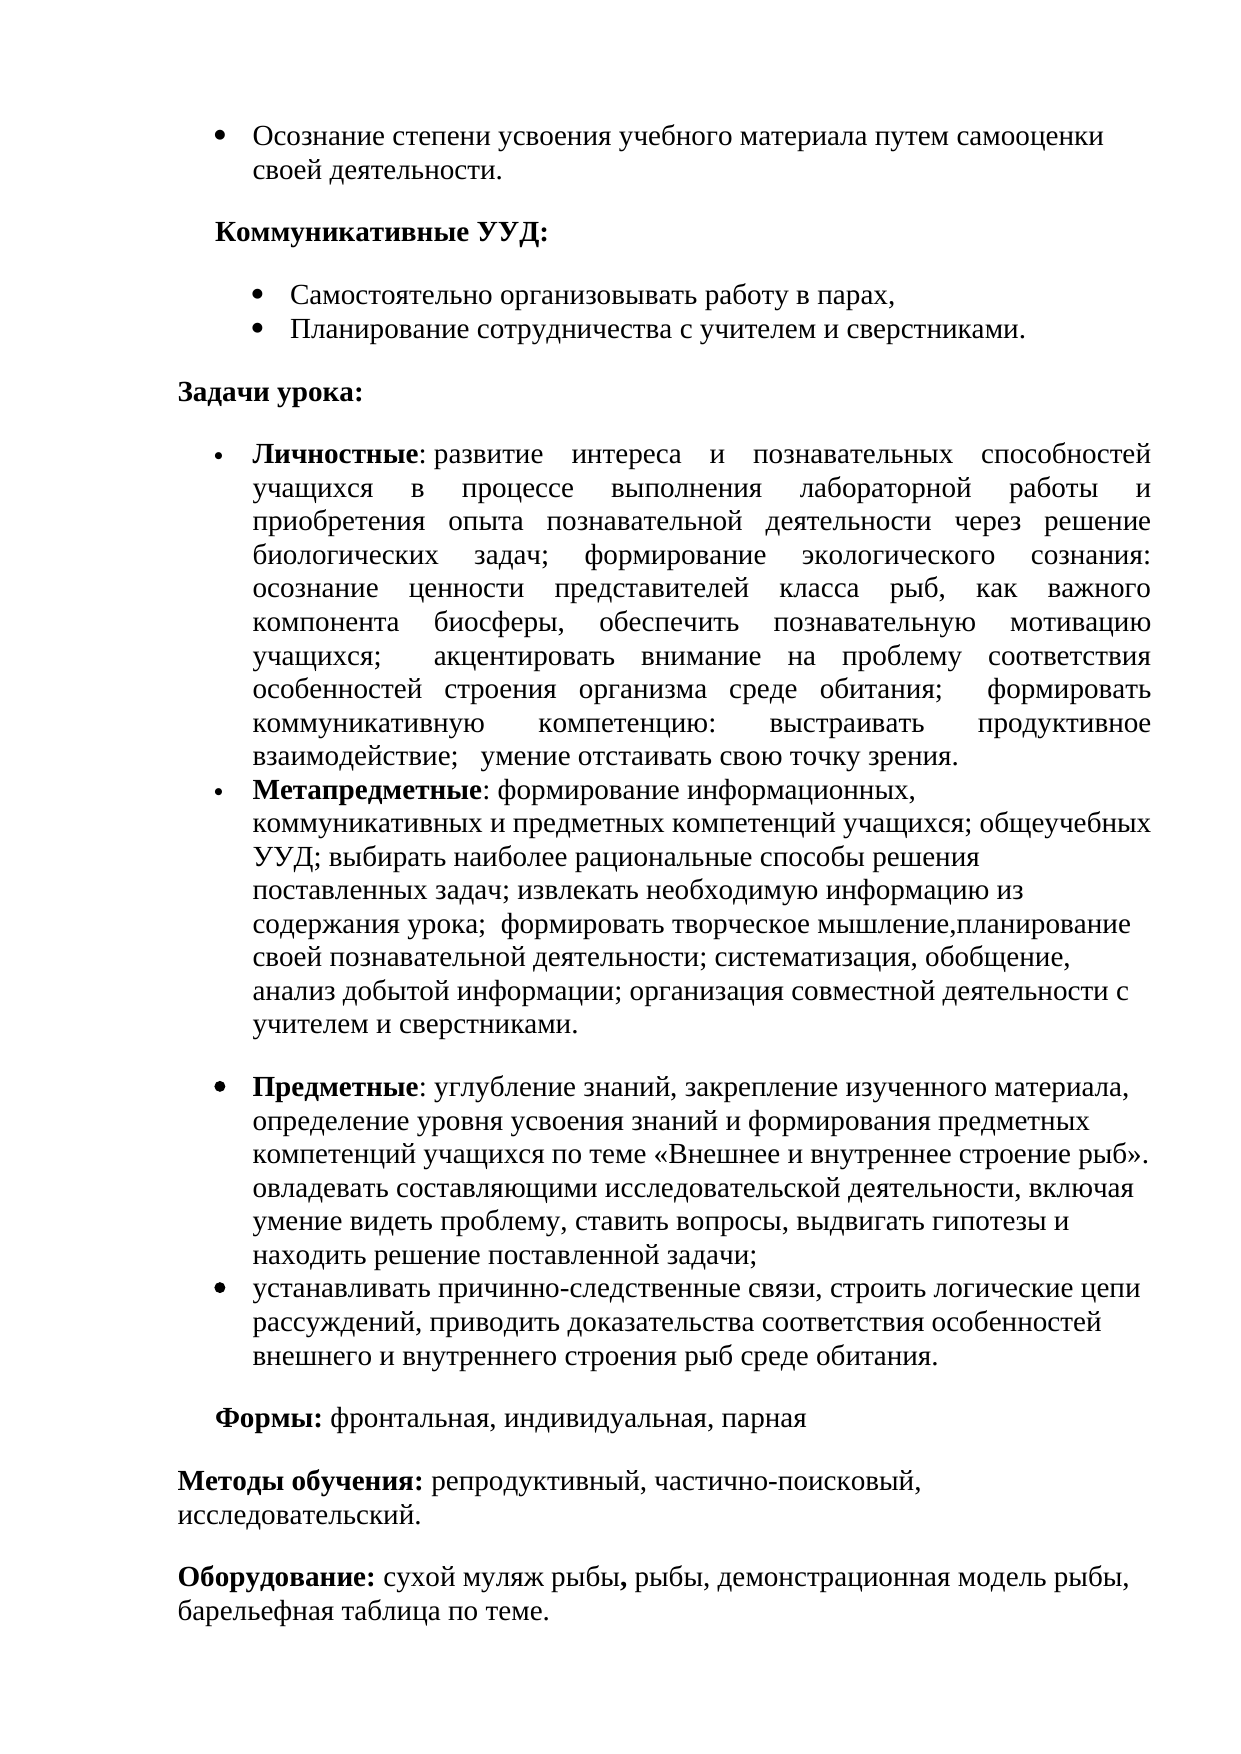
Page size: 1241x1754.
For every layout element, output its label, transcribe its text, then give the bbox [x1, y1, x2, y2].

list Личностные: развитие интереса и познавательных способностей учащихся в процессе выполнения лабораторной работы и приобретения опыта познавательной деятельности через решение биологических задач; формирование экологического сознания: осознание ценности представителей класса рыб, как важного компонента биосферы, обеспечить познавательную мотивацию учащихся; акцентировать внимание на проблему соответствия особенностей строения организма среде обитания; формировать коммуникативную компетенцию: выстраивать продуктивное взаимодействие; умение отстаивать свою точку зрения. [215, 436, 1152, 772]
list Самостоятельно организовывать работу в парах, [252, 277, 1152, 311]
list Метапредметные: формирование информационных, коммуникативных и предметных компетенций учащихся; общеучебных УУД; выбирать наиболее рациональные способы решения поставленных задач; извлекать необходимую информацию из содержания урока; формировать творческое мышление,планирование своей познавательной деятельности; систематизация, обобщение, анализ добытой информации; организация совместной деятельности с учителем и сверстниками. [215, 772, 1152, 1040]
text Задачи урока: [177, 374, 1152, 407]
text Методы обучения: репродуктивный, частично-поисковый, исследовательский. [177, 1463, 1152, 1530]
text Формы: фронтальная, индивидуальная, парная [215, 1401, 1152, 1434]
list Планирование сотрудничества с учителем и сверстниками. [252, 311, 1152, 344]
text Коммуникативные УУД: [215, 214, 1152, 248]
list Предметные: углубление знаний, закрепление изученного материала, определение уровня усвоения знаний и формирования предметных компетенций учащихся по теме «Внешнее и внутреннее строение рыб». овладевать составляющими исследовательской деятельности, включая умение видеть проблему, ставить вопросы, выдвигать гипотезы и находить решение поставленной задачи; [215, 1069, 1152, 1271]
text Оборудование: сухой муляж рыбы, рыбы, демонстрационная модель рыбы, барельефная таблица по теме. [177, 1559, 1152, 1627]
list устанавливать причинно-следственные связи, строить логические цепи рассуждений, приводить доказательства соответствия особенностей внешнего и внутреннего строения рыб среде обитания. [215, 1271, 1152, 1371]
list Осознание степени усвоения учебного материала путем самооценки своей деятельности. [215, 118, 1152, 185]
